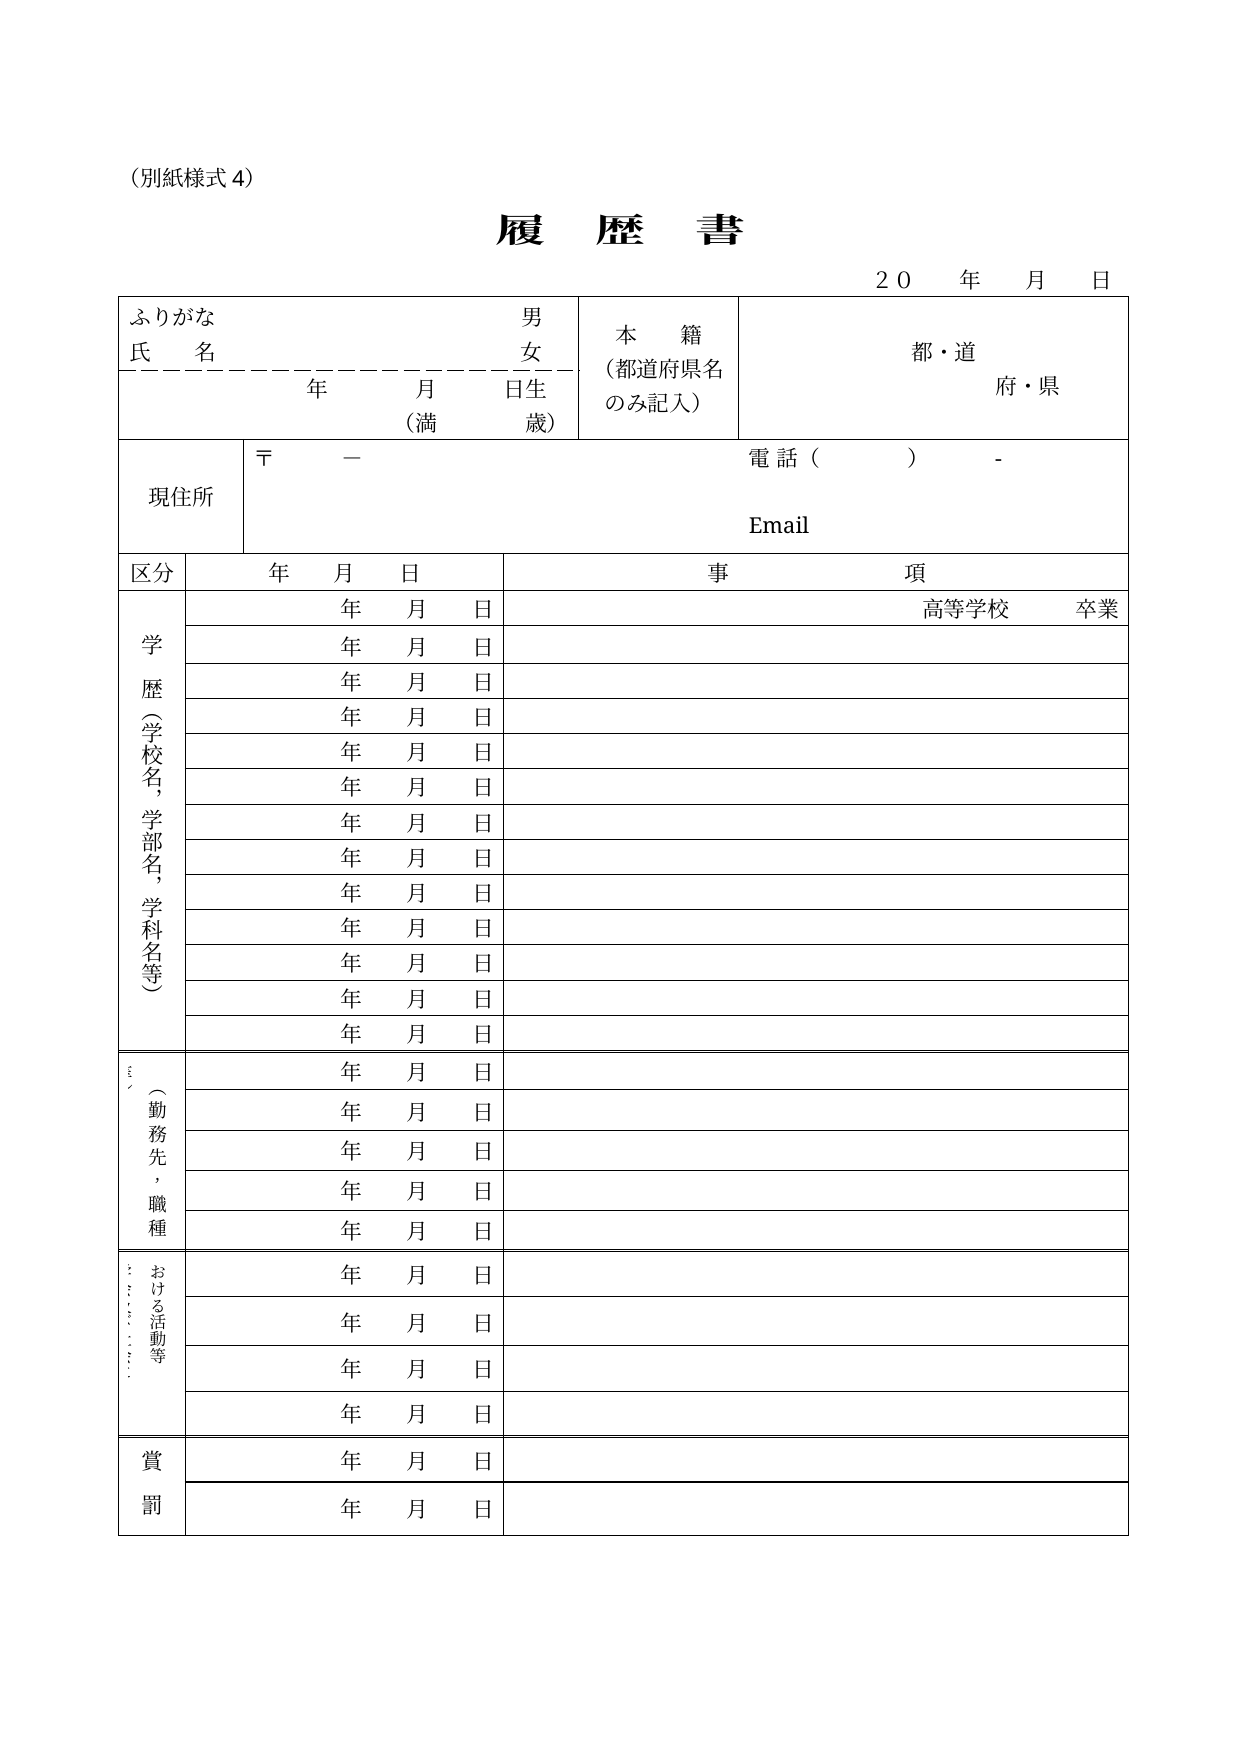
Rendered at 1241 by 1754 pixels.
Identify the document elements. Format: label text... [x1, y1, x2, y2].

table_cell 年 月 日 [186, 945, 503, 979]
table_cell 高等学校 卒業 [504, 591, 1128, 625]
table_cell [504, 875, 1128, 909]
table_cell 年 月 日 [186, 1297, 503, 1345]
table_cell 年 月 日 [186, 875, 503, 909]
table_cell [504, 626, 1128, 663]
table_cell 年 月 日 [186, 840, 503, 874]
table_cell 年 月 日 [186, 1392, 503, 1435]
table_cell [504, 769, 1128, 803]
table_cell [504, 805, 1128, 839]
table_cell 賞 罰 [119, 1438, 185, 1534]
table_cell 年 月 日 [186, 910, 503, 944]
table_cell 年 月 日 [186, 1252, 503, 1296]
table_cell 学 歴（学校名，学部名，学科名等） [119, 591, 185, 1050]
table_cell 年 月 日 [186, 805, 503, 839]
table_cell [504, 1392, 1128, 1435]
table_header 男 女 [510, 297, 578, 369]
table_cell [504, 1090, 1128, 1130]
table_cell 年 月 日 [186, 1131, 503, 1169]
table_cell 年 月 日 [186, 699, 503, 733]
table_cell [504, 1211, 1128, 1249]
table_cell [504, 1346, 1128, 1391]
table_header 本 籍 （都道府県名のみ記入） [579, 297, 738, 439]
table_cell 年 月 日 [186, 1090, 503, 1130]
table_cell 年 月 日 [186, 769, 503, 803]
table_cell 年 月 日 [186, 1346, 503, 1391]
table_cell 年 月 日 [186, 734, 503, 768]
table_cell [504, 945, 1128, 979]
table_cell 年 月 日 [186, 591, 503, 625]
table_cell [504, 1438, 1128, 1481]
table_cell 年 月 日 [186, 626, 503, 663]
table_cell [504, 840, 1128, 874]
table_cell [504, 910, 1128, 944]
table_cell 年 月 日 [186, 554, 503, 590]
table_cell おける活動等 学会及び社会に [119, 1252, 185, 1435]
table_cell [504, 699, 1128, 733]
table_cell [504, 1297, 1128, 1345]
table_cell 年 月 日 [186, 1211, 503, 1249]
table_cell 電 話（ ） - Email [738, 440, 1128, 553]
table_cell 年 月 日 [186, 664, 503, 698]
table_cell 現住所 [119, 440, 243, 553]
table_cell （勤務先，職種等） 職 歴 [119, 1053, 185, 1249]
text 履 歴 書 [118, 194, 1122, 262]
text （別紙様式4） [118, 159, 1122, 194]
table_cell 年 月 日 [186, 1171, 503, 1210]
table_cell [504, 1252, 1128, 1296]
table_cell 年 月 日生 （満 歳） [119, 370, 578, 439]
table_cell [504, 1131, 1128, 1169]
table_cell [504, 664, 1128, 698]
table_cell 年 月 日 [186, 1053, 503, 1089]
table_cell [504, 1053, 1128, 1089]
table_cell [504, 1483, 1128, 1534]
table_header 都・道 府・県 [739, 297, 1128, 439]
table_cell 事 項 [504, 554, 1128, 590]
table_cell [504, 981, 1128, 1015]
table_cell 年 月 日 [186, 1438, 503, 1481]
table_cell 〒 － [244, 440, 738, 553]
table_cell [504, 1016, 1128, 1050]
table_cell 年 月 日 [186, 1483, 503, 1534]
text ２０ 年 月 日 [118, 262, 1122, 296]
table_cell [504, 734, 1128, 768]
table_cell [504, 1171, 1128, 1210]
table_header ふりがな 氏 名 [119, 297, 510, 369]
table_cell 区分 [119, 554, 185, 590]
table_cell 年 月 日 [186, 1016, 503, 1050]
table_cell 年 月 日 [186, 981, 503, 1015]
